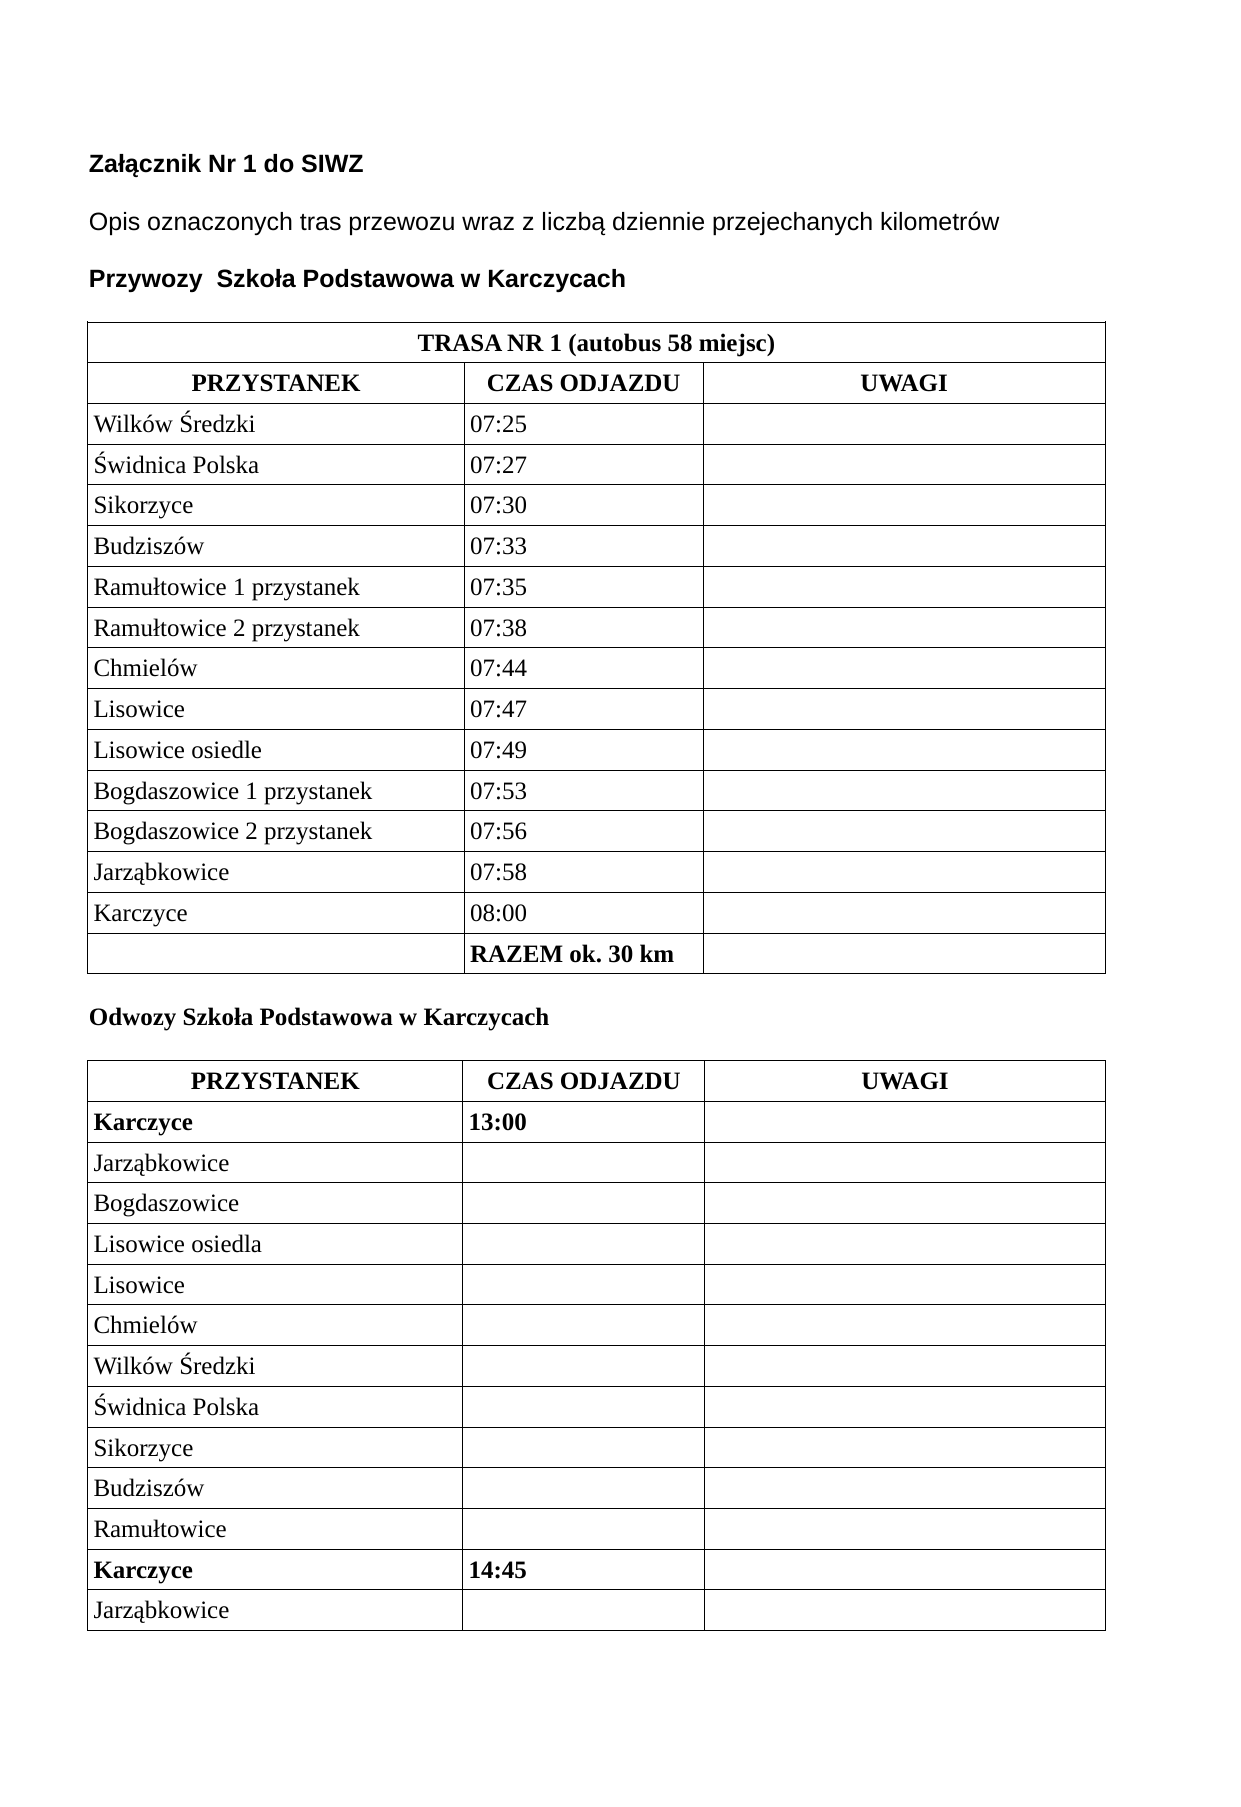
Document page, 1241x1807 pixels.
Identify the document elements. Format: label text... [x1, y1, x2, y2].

table_cell RAZEM ok. 30 km [465, 934, 703, 973]
table_cell [705, 1183, 1105, 1223]
table_cell 07:38 [465, 608, 703, 647]
table_cell 07:44 [465, 648, 703, 688]
table_cell [705, 1428, 1105, 1467]
table_cell UWAGI [704, 363, 1105, 403]
table_cell [704, 811, 1105, 851]
table_cell [704, 526, 1105, 566]
table_cell Świdnica Polska [88, 1387, 462, 1426]
table_cell [705, 1509, 1105, 1549]
table_cell 07:27 [465, 445, 703, 484]
table_cell [705, 1550, 1105, 1589]
table_cell [463, 1183, 704, 1223]
table_cell [88, 934, 464, 973]
table_cell [704, 730, 1105, 769]
table_cell 07:33 [465, 526, 703, 566]
table_cell Ramułtowice [88, 1509, 462, 1549]
table_cell 07:35 [465, 567, 703, 607]
table_cell [704, 934, 1105, 973]
table_cell Wilków Średzki [88, 404, 464, 444]
table_cell [705, 1305, 1105, 1345]
table_cell [463, 1224, 704, 1263]
table_cell Karczyce [88, 1550, 462, 1589]
text Przywozy Szkoła Podstawowa w Karczycach [89, 264, 1179, 293]
table_cell Lisowice osiedle [88, 730, 464, 769]
table_header UWAGI [705, 1061, 1105, 1101]
table_cell [705, 1590, 1105, 1630]
table_cell Ramułtowice 2 przystanek [88, 608, 464, 647]
table_cell [463, 1305, 704, 1345]
table_cell [463, 1143, 704, 1182]
text Załącznik Nr 1 do SIWZ [89, 149, 1179, 178]
table_cell Lisowice [88, 689, 464, 729]
table_cell PRZYSTANEK [88, 363, 464, 403]
table_cell Jarząbkowice [88, 1143, 462, 1182]
table_cell [704, 445, 1105, 484]
table_cell 07:56 [465, 811, 703, 851]
table_cell Wilków Średzki [88, 1346, 462, 1386]
table_cell [463, 1590, 704, 1630]
table_cell Jarząbkowice [88, 852, 464, 892]
table_cell Bogdaszowice [88, 1183, 462, 1223]
table_cell [704, 771, 1105, 810]
table_cell [463, 1468, 704, 1508]
table_cell [463, 1346, 704, 1386]
table_cell [705, 1143, 1105, 1182]
table_header CZAS ODJAZDU [463, 1061, 704, 1101]
table_cell Chmielów [88, 648, 464, 688]
table_cell Karczyce [88, 1102, 462, 1141]
table_cell [463, 1428, 704, 1467]
table_cell [463, 1387, 704, 1426]
table_cell Lisowice [88, 1265, 462, 1304]
table_cell 07:58 [465, 852, 703, 892]
table_cell [705, 1102, 1105, 1141]
table_cell [705, 1387, 1105, 1426]
table_cell [704, 893, 1105, 932]
table_cell Bogdaszowice 2 przystanek [88, 811, 464, 851]
table_cell Lisowice osiedla [88, 1224, 462, 1263]
table_header TRASA NR 1 (autobus 58 miejsc) [88, 323, 1105, 362]
table_cell 07:49 [465, 730, 703, 769]
table_cell [705, 1468, 1105, 1508]
table_cell Budziszów [88, 1468, 462, 1508]
table_cell 07:53 [465, 771, 703, 810]
table_cell 07:30 [465, 485, 703, 525]
table_cell Jarząbkowice [88, 1590, 462, 1630]
table_cell 08:00 [465, 893, 703, 932]
table_cell 07:47 [465, 689, 703, 729]
table_cell [705, 1346, 1105, 1386]
table_cell Karczyce [88, 893, 464, 932]
table_cell 13:00 [463, 1102, 704, 1141]
table_cell Sikorzyce [88, 485, 464, 525]
table_cell CZAS ODJAZDU [465, 363, 703, 403]
table_cell Ramułtowice 1 przystanek [88, 567, 464, 607]
table_cell [705, 1224, 1105, 1263]
table_cell [704, 648, 1105, 688]
table_cell [463, 1265, 704, 1304]
table_cell 07:25 [465, 404, 703, 444]
table_cell Bogdaszowice 1 przystanek [88, 771, 464, 810]
table_cell [704, 567, 1105, 607]
table_cell [705, 1265, 1105, 1304]
table_header PRZYSTANEK [88, 1061, 462, 1101]
table_cell Świdnica Polska [88, 445, 464, 484]
text Odwozy Szkoła Podstawowa w Karczycach [89, 1002, 1179, 1031]
table_cell 14:45 [463, 1550, 704, 1589]
table_cell Budziszów [88, 526, 464, 566]
table_cell [704, 404, 1105, 444]
table_cell [704, 689, 1105, 729]
table_cell [463, 1509, 704, 1549]
table_cell [704, 485, 1105, 525]
table_cell [704, 608, 1105, 647]
table_cell Sikorzyce [88, 1428, 462, 1467]
table_cell Chmielów [88, 1305, 462, 1345]
text Opis oznaczonych tras przewozu wraz z liczbą dziennie przejechanych kilometrów [89, 206, 1179, 235]
table_cell [704, 852, 1105, 892]
